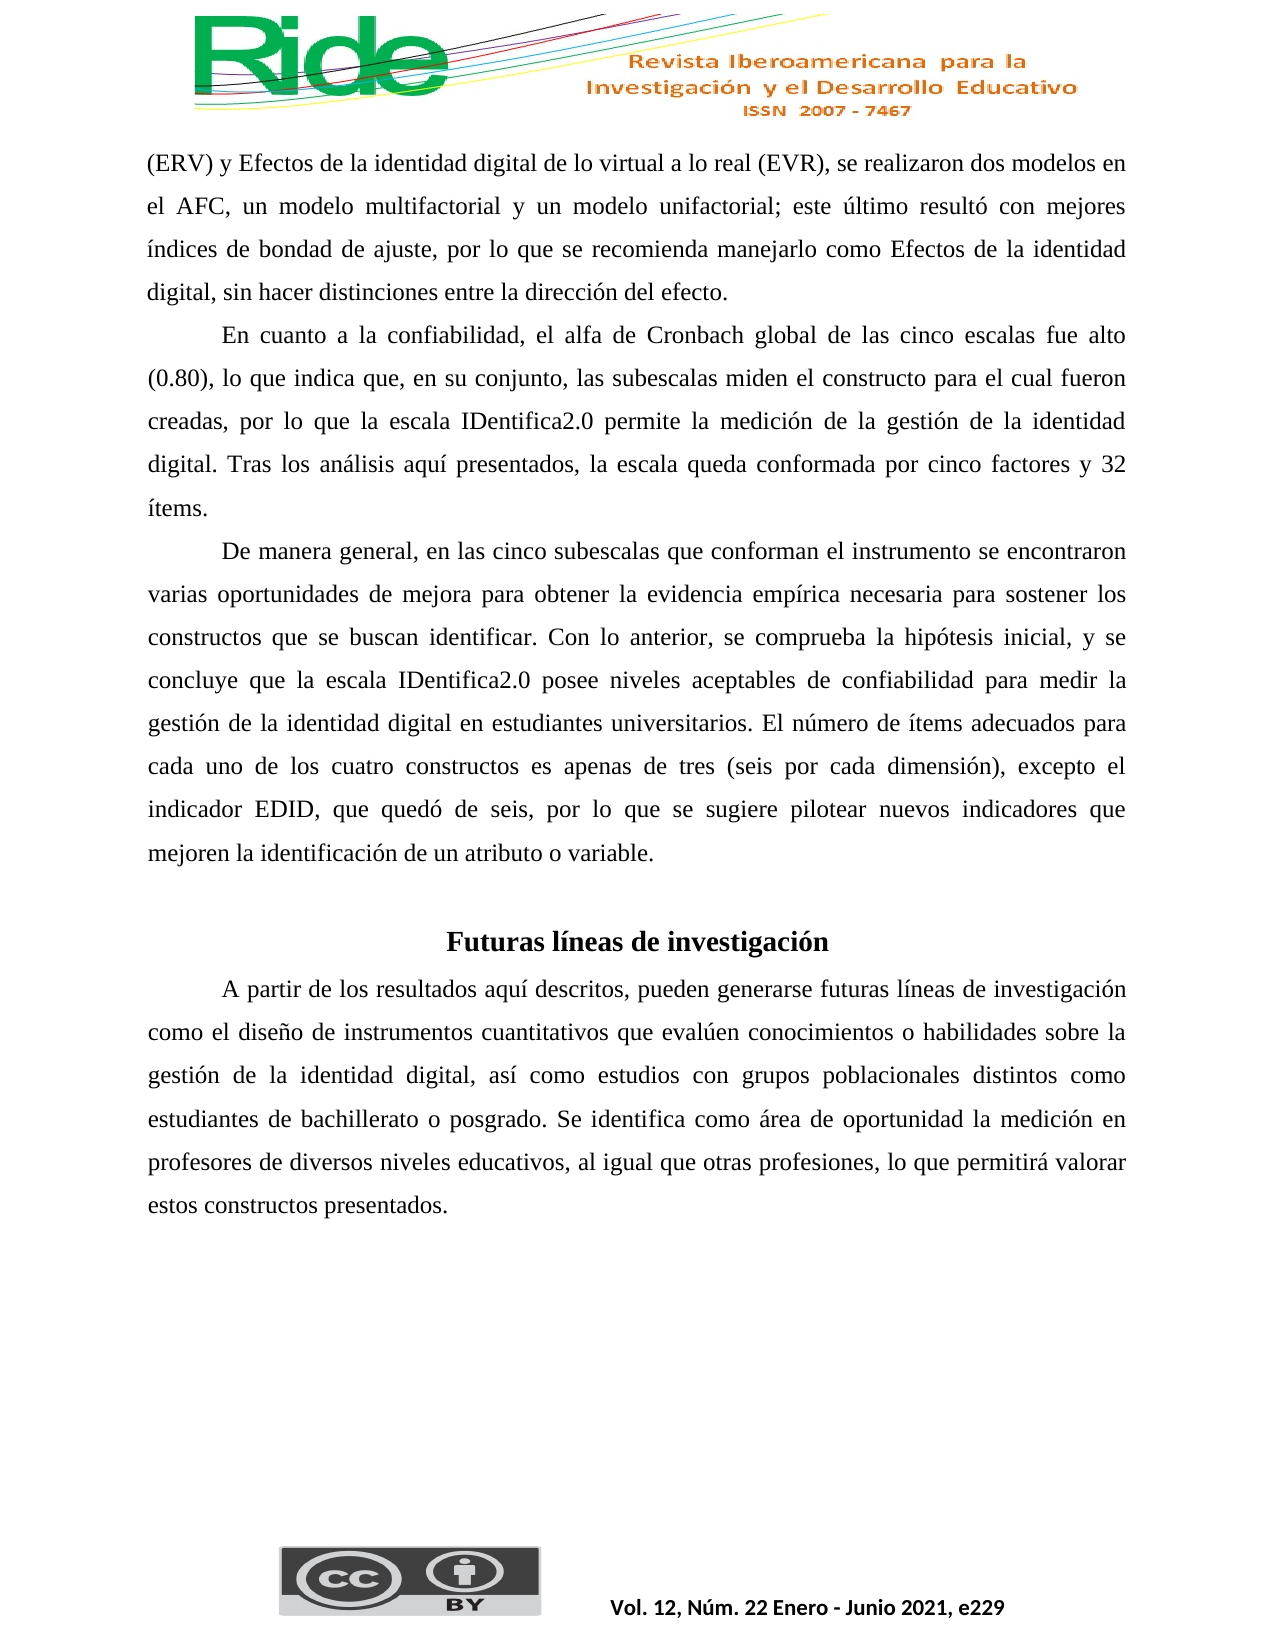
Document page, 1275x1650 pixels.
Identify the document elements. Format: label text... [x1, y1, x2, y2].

picture [278, 1546, 542, 1616]
picture [194, 14, 1081, 119]
text En cuanto a la confiabilidad, el alfa de Cronbach global de las cinco escalas fue alto (0.80), lo que indica que, en su conjunto, las subescalas miden el constructo para el cual fueron creadas, por lo que la escala IDentifica2.0 permite la medición de la gestión de la identidad digital. Tras los análisis aquí presentados, la escala queda conformada por cinco factores y 32 ítems. [148, 320, 1127, 521]
text Futuras líneas de investigación [148, 924, 1127, 957]
text De manera general, en las cinco subescalas que conforman el instrumento se encontraron varias oportunidades de mejora para obtener la evidencia empírica necesaria para sostener los constructos que se buscan identificar. Con lo anterior, se comprueba la hipótesis inicial, y se concluye que la escala IDentifica2.0 posee niveles aceptables de confiabilidad para medir la gestión de la identidad digital en estudiantes universitarios. El número de ítems adecuados para cada uno de los cuatro constructos es apenas de tres (seis por cada dimensión), excepto el indicador EDID, que quedó de seis, por lo que se sugiere pilotear nuevos indicadores que mejoren la identificación de un atributo o variable. [148, 536, 1127, 866]
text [147, 148, 1127, 306]
text A partir de los resultados aquí descritos, pueden generarse futuras líneas de investigación como el diseño de instrumentos cuantitativos que evalúen conocimientos o habilidades sobre la gestión de la identidad digital, así como estudios con grupos poblacionales distintos como estudiantes de bachillerato o posgrado. Se identifica como área de oportunidad la medición en profesores de diversos niveles educativos, al igual que otras profesiones, lo que permitirá valorar estos constructos presentados. [148, 974, 1127, 1219]
